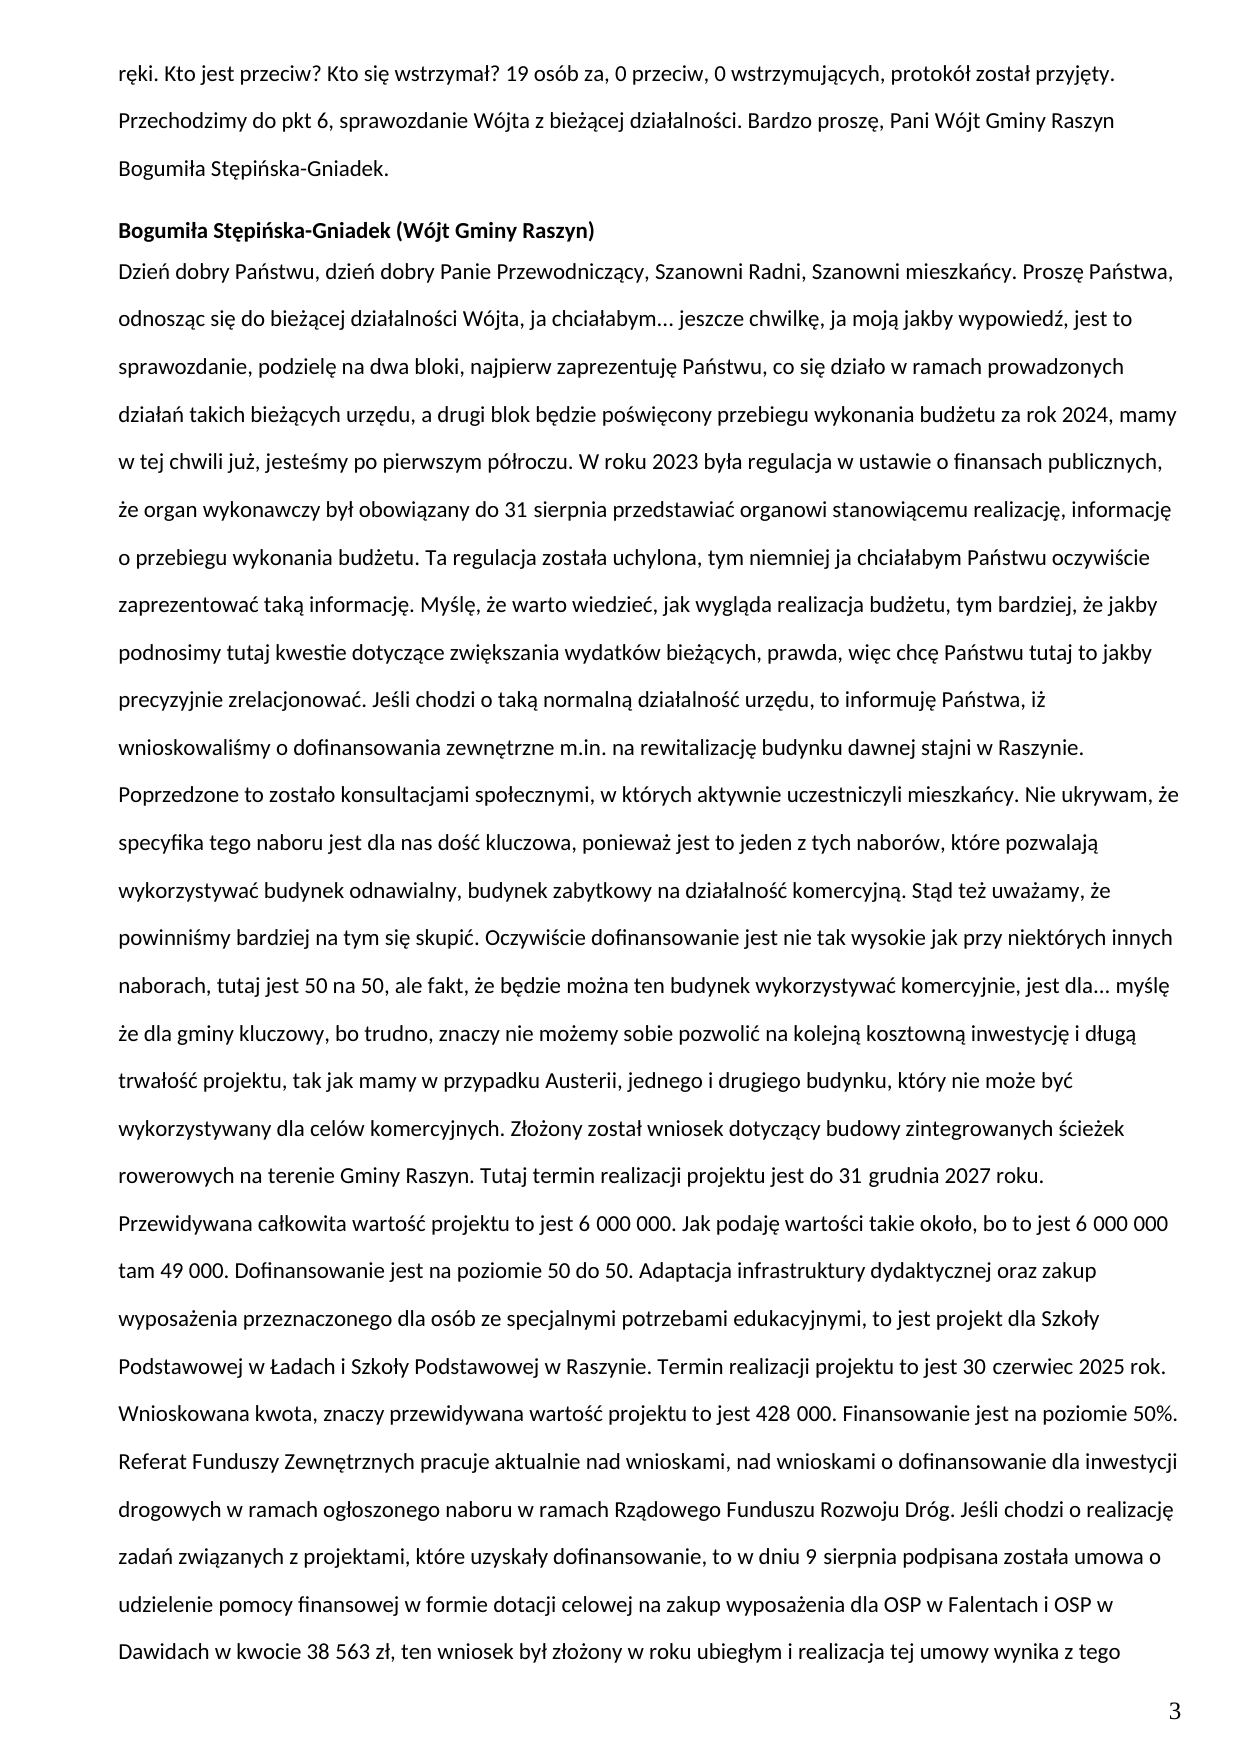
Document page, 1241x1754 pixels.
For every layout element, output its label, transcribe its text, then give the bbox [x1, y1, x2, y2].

subtitle Bogumiła Stępińska-Gniadek (Wójt Gminy Raszyn) [118, 216, 1181, 244]
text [118, 257, 1181, 1666]
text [118, 59, 1181, 182]
